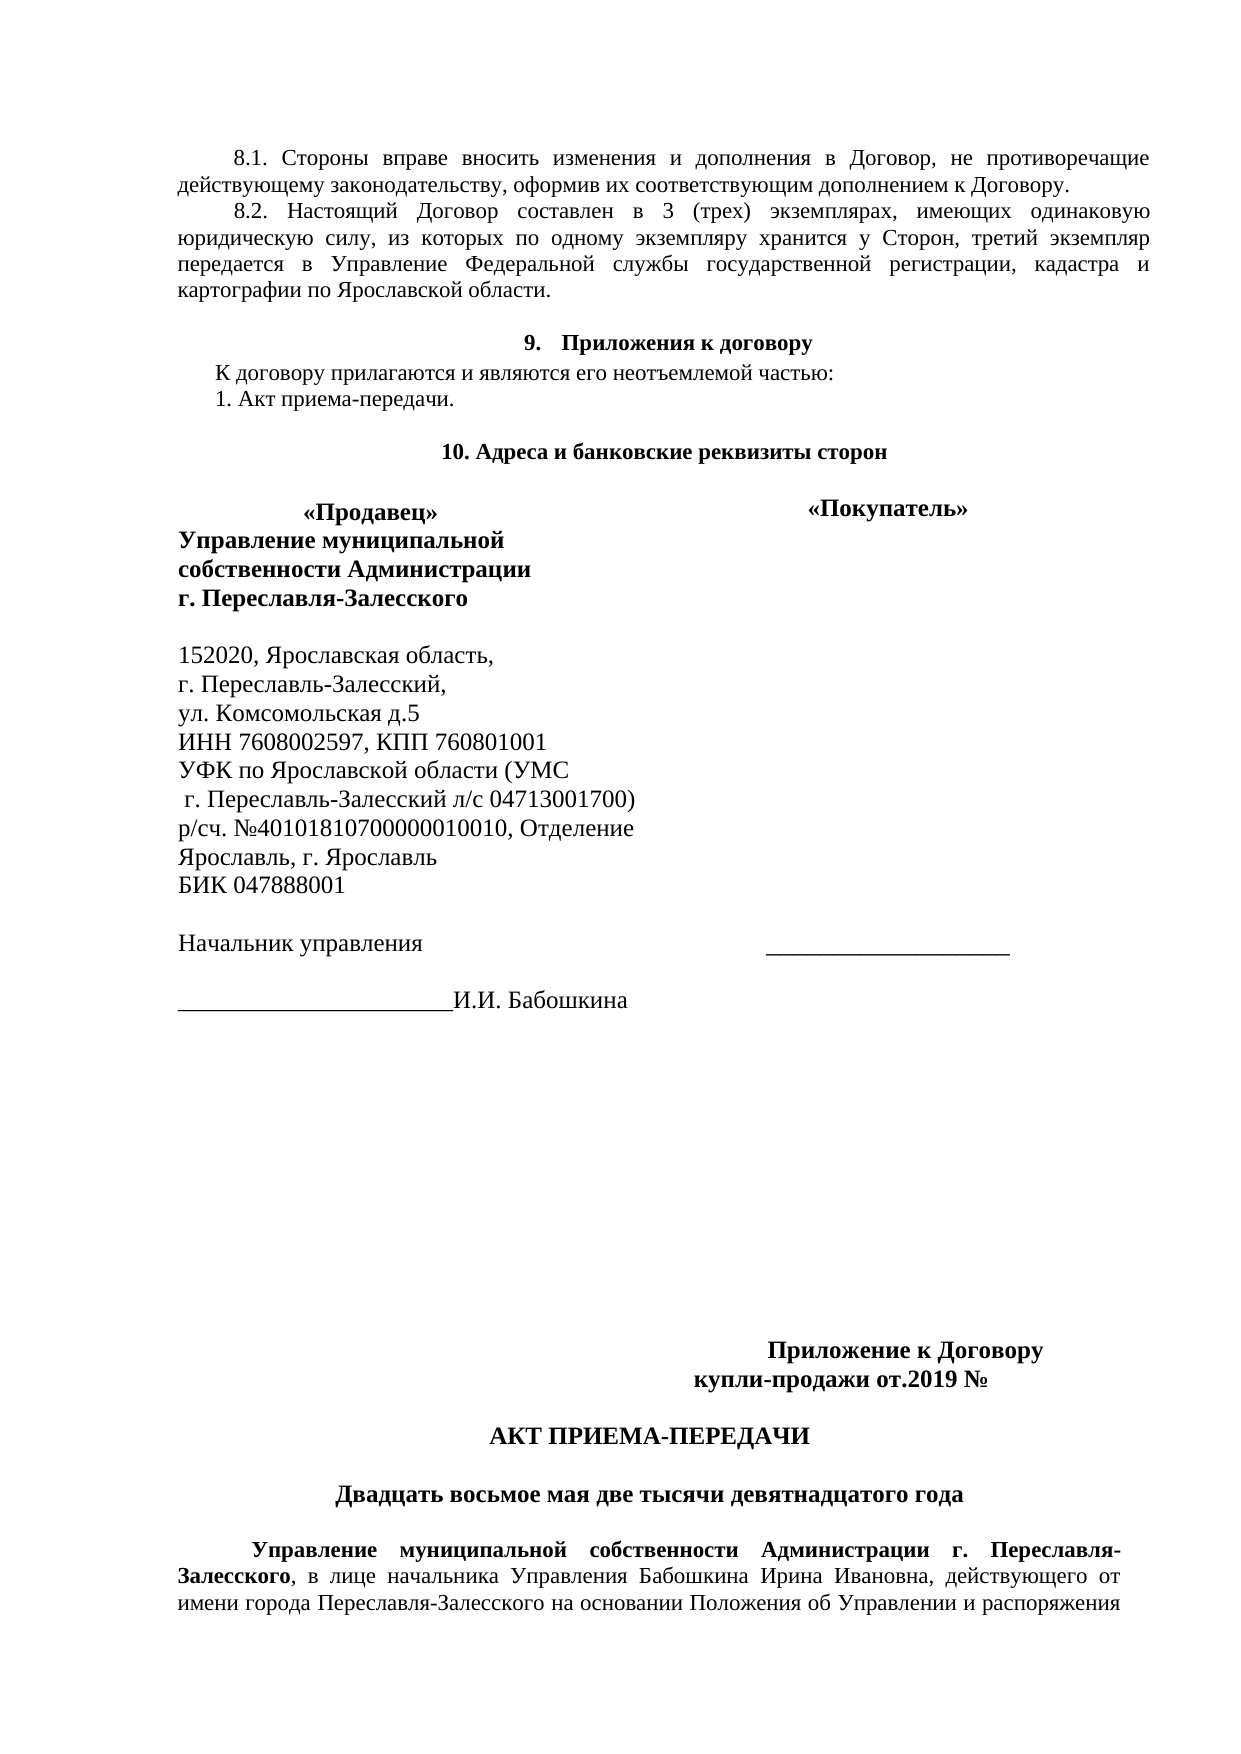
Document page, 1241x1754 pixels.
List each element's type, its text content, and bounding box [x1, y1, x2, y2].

text 10. Адреса и банковские реквизиты сторон [177, 438, 1152, 464]
text 8.1. Стороны вправе вносить изменения и дополнения в Договор, не противоречащие действующему законодательству, оформив их соответствующим дополнением к Договору. [177, 144, 1152, 197]
list Приложения к договору [215, 329, 1122, 355]
text 8.2. Настоящий Договор составлен в 3 (трех) экземплярах, имеющих одинаковую юридическую силу, из которых по одному экземпляру хранится у Сторон, третий экземпляр передается в Управление Федеральной службы государственной регистрации, кадастра и картографии по Ярославской области. [177, 197, 1152, 303]
text К договору прилагаются и являются его неотъемлемой частью: [215, 359, 1122, 386]
text АКТ ПРИЕМА-ПЕРЕДАЧИ [177, 1421, 1122, 1450]
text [177, 1536, 1122, 1615]
text 1. Акт приема-передачи. [215, 386, 1142, 412]
text Приложение к Договору купли-продажи от.2019 № [693, 1335, 1122, 1392]
text Двадцать восьмое мая две тысячи девятнадцатого года [177, 1479, 1122, 1507]
